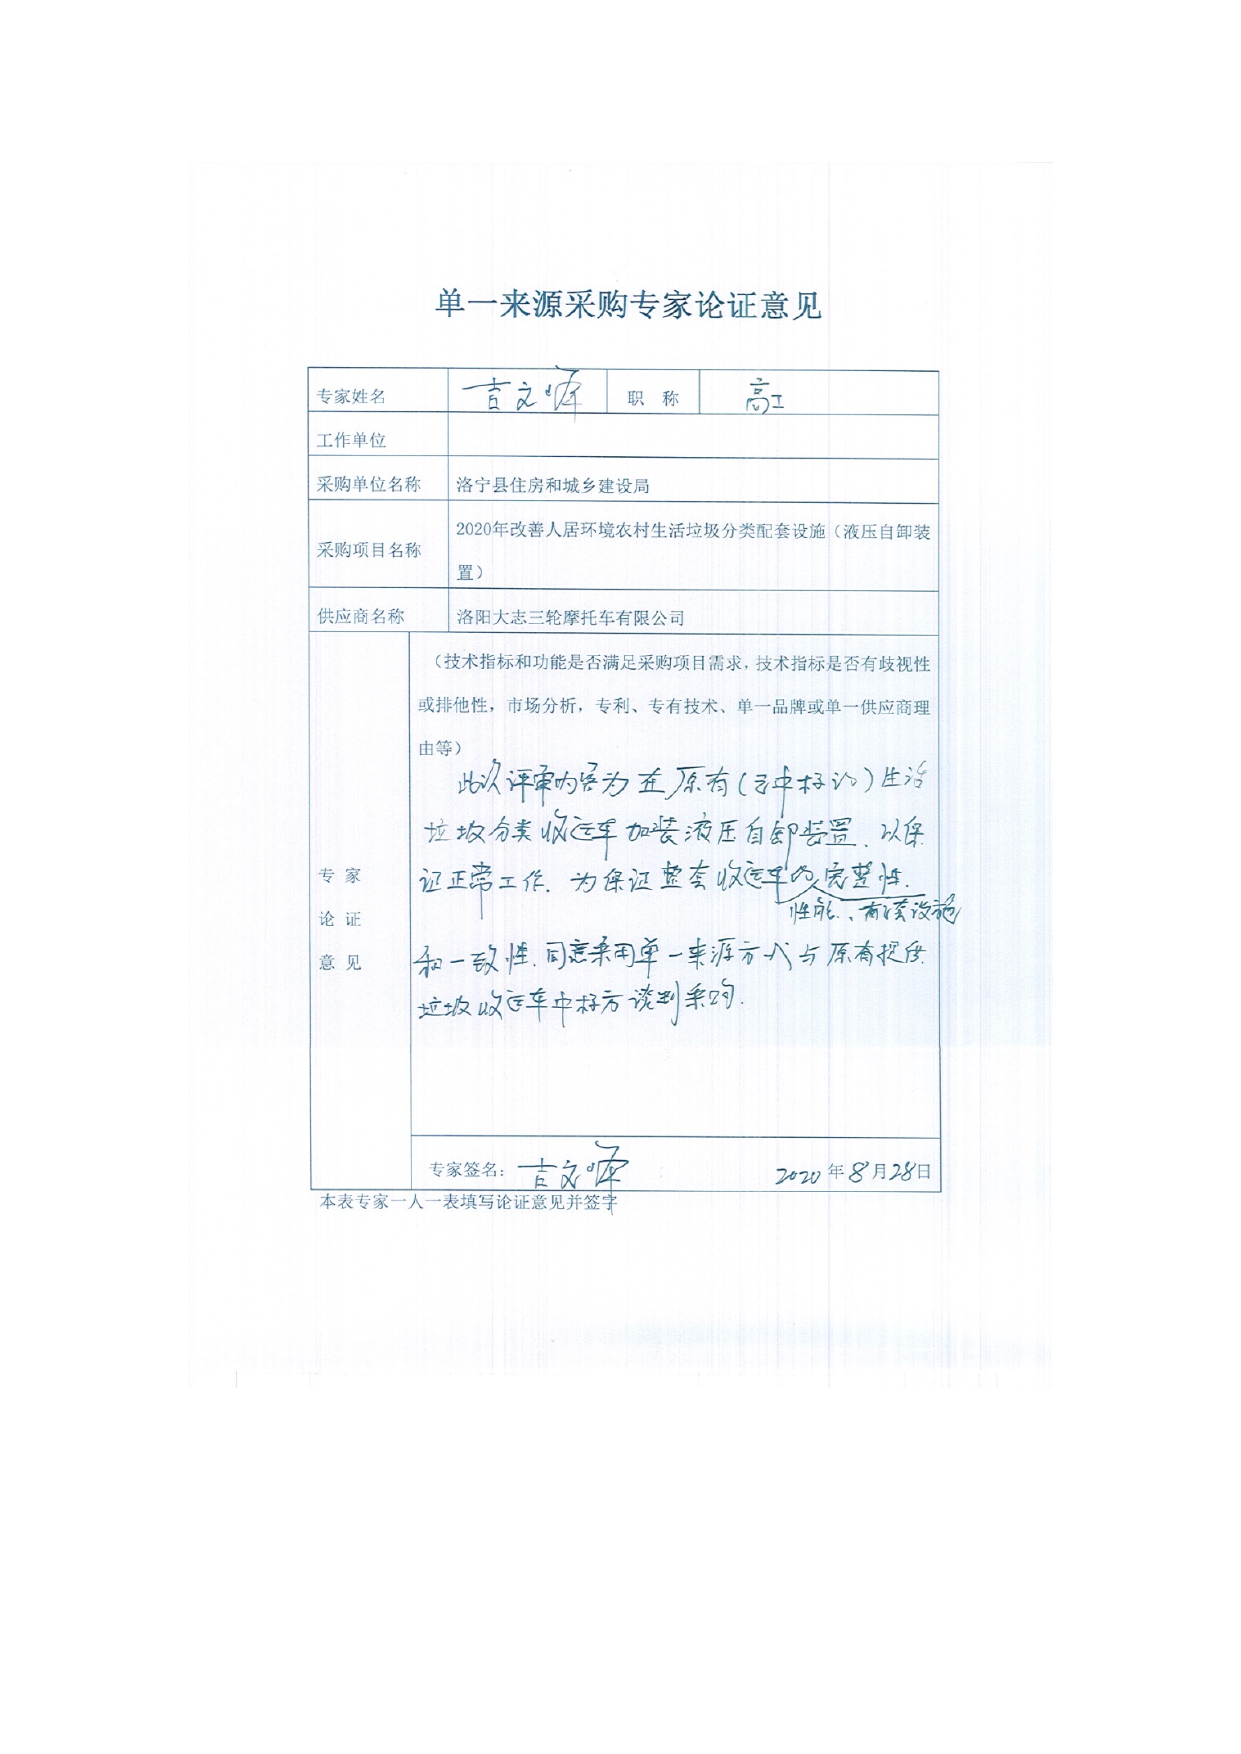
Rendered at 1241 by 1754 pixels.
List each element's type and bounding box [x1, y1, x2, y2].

picture [188, 163, 1053, 1387]
